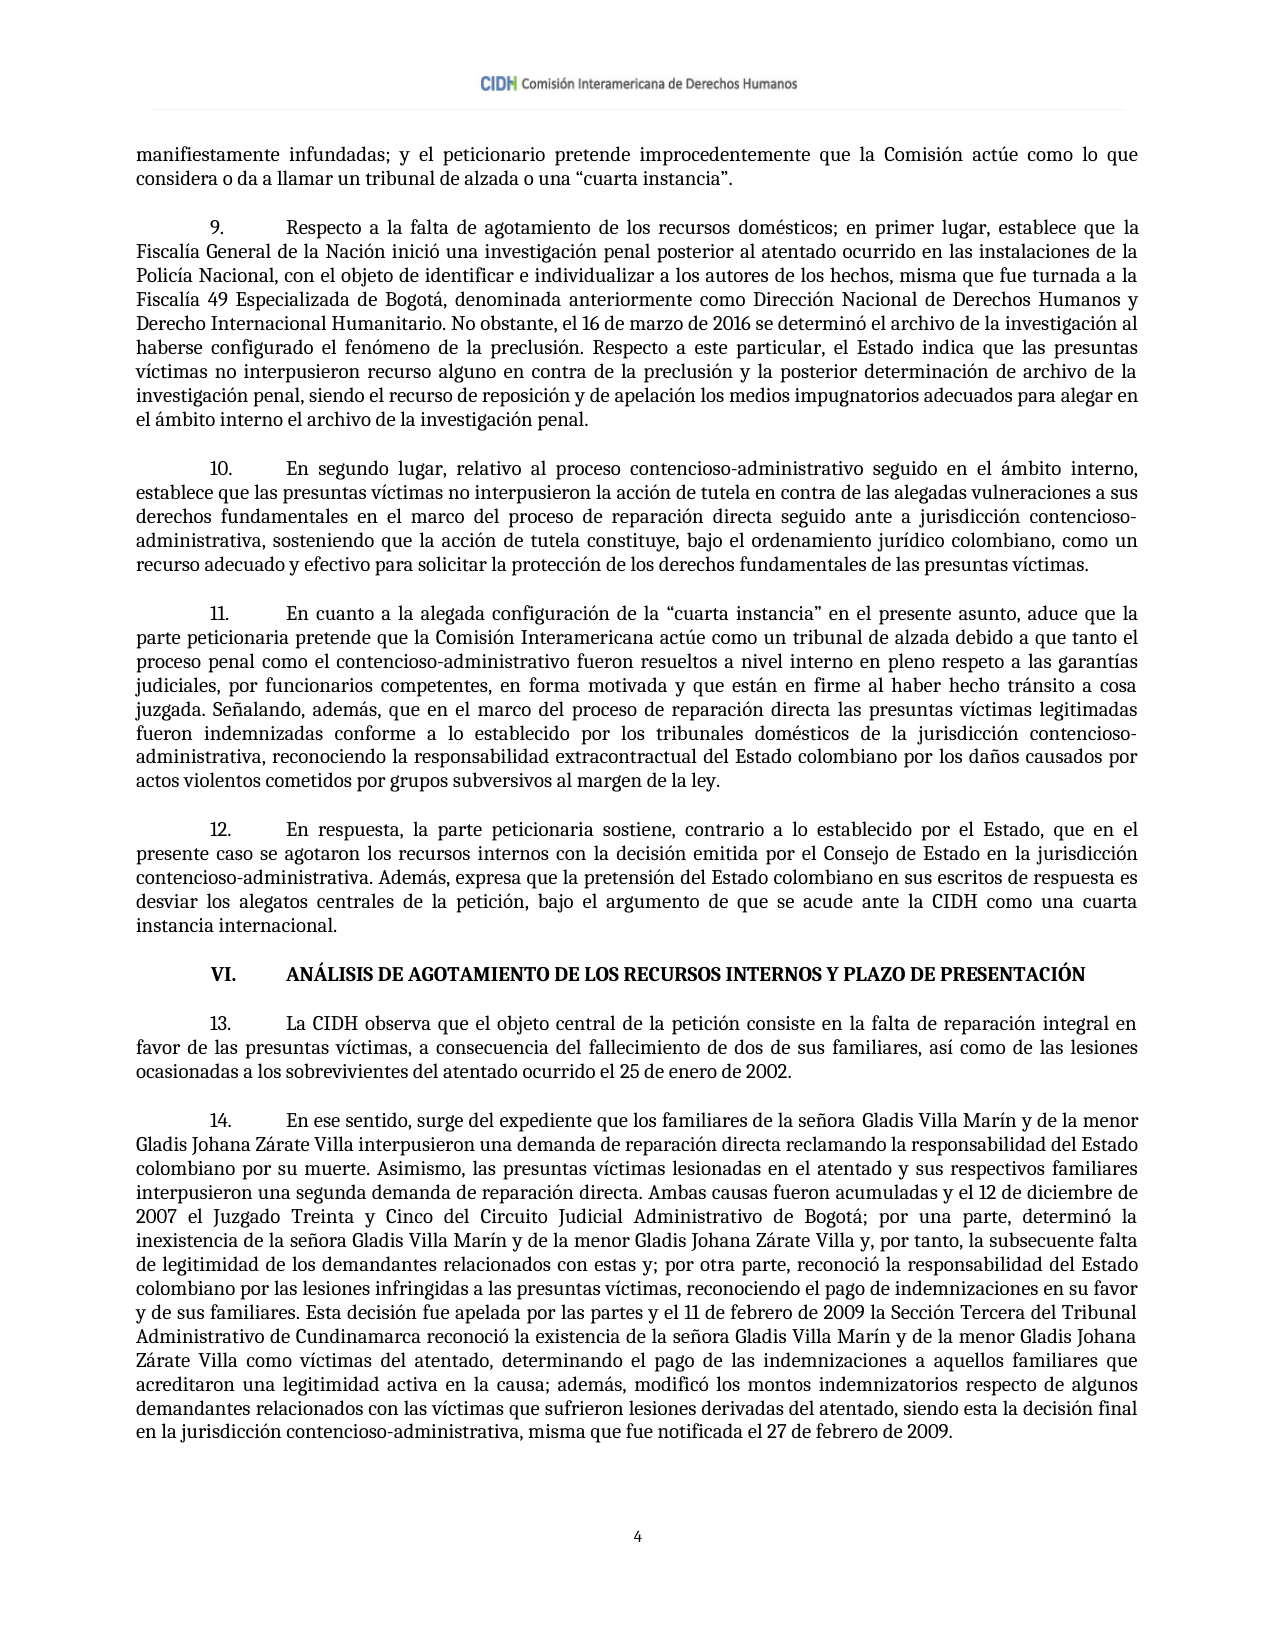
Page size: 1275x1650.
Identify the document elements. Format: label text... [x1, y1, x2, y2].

list En ese sentido, surge del expediente que los familiares de la señora Gladis Villa Marín y de la menor Gladis Johana Zárate Villa interpusieron una demanda de reparación directa reclamando la responsabilidad del Estado colombiano por su muerte. Asimismo, las presuntas víctimas lesionadas en el atentado y sus respectivos familiares interpusieron una segunda demanda de reparación directa. Ambas causas fueron acumuladas y el 12 de diciembre de 2007 el Juzgado Treinta y Cinco del Circuito Judicial Administrativo de Bogotá; por una parte, determinó la inexistencia de la señora Gladis Villa Marín y de la menor Gladis Johana Zárate Villa y, por tanto, la subsecuente falta de legitimidad de los demandantes relacionados con estas y; por otra parte, reconoció la responsabilidad del Estado colombiano por las lesiones infringidas a las presuntas víctimas, reconociendo el pago de indemnizaciones en su favor y de sus familiares. Esta decisión fue apelada por las partes y el 11 de febrero de 2009 la Sección Tercera del Tribunal Administrativo de Cundinamarca reconoció la existencia de la señora Gladis Villa Marín y de la menor Gladis Johana Zárate Villa como víctimas del atentado, determinando el pago de las indemnizaciones a aquellos familiares que acreditaron una legitimidad activa en la causa; además, modificó los montos indemnizatorios respecto de algunos demandantes relacionados con las víctimas que sufrieron lesiones derivadas del atentado, siendo esta la decisión final en la jurisdicción contencioso-administrativa, misma que fue notificada el 27 de febrero de 2009. [136, 1109, 1139, 1444]
list En cuanto a la alegada configuración de la “cuarta instancia” en el presente asunto, aduce que la parte peticionaria pretende que la Comisión Interamericana actúe como un tribunal de alzada debido a que tanto el proceso penal como el contencioso-administrativo fueron resueltos a nivel interno en pleno respeto a las garantías judiciales, por funcionarios competentes, en forma motivada y que están en firme al haber hecho tránsito a cosa juzgada. Señalando, además, que en el marco del proceso de reparación directa las presuntas víctimas legitimadas fueron indemnizadas conforme a lo establecido por los tribunales domésticos de la jurisdicción contencioso-administrativa, reconociendo la responsabilidad extracontractual del Estado colombiano por los daños causados por actos violentos cometidos por grupos subversivos al margen de la ley. [136, 601, 1139, 793]
list Respecto a la falta de agotamiento de los recursos domésticos; en primer lugar, establece que la Fiscalía General de la Nación inició una investigación penal posterior al atentado ocurrido en las instalaciones de la Policía Nacional, con el objeto de identificar e individualizar a los autores de los hechos, misma que fue turnada a la Fiscalía 49 Especializada de Bogotá, denominada anteriormente como Dirección Nacional de Derechos Humanos y Derecho Internacional Humanitario. No obstante, el 16 de marzo de 2016 se determinó el archivo de la investigación al haberse configurado el fenómeno de la preclusión. Respecto a este particular, el Estado indica que las presuntas víctimas no interpusieron recurso alguno en contra de la preclusión y la posterior determinación de archivo de la investigación penal, siendo el recurso de reposición y de apelación los medios impugnatorios adecuados para alegar en el ámbito interno el archivo de la investigación penal. [136, 216, 1139, 432]
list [136, 143, 1139, 191]
picture [475, 75, 800, 93]
list La CIDH observa que el objeto central de la petición consiste en la falta de reparación integral en favor de las presuntas víctimas, a consecuencia del fallecimiento de dos de sus familiares, así como de las lesiones ocasionadas a los sobrevivientes del atentado ocurrido el 25 de enero de 2002. [136, 1012, 1139, 1084]
list En respuesta, la parte peticionaria sostiene, contrario a lo establecido por el Estado, que en el presente caso se agotaron los recursos internos con la decisión emitida por el Consejo de Estado en la jurisdicción contencioso-administrativa. Además, expresa que la pretensión del Estado colombiano en sus escritos de respuesta es desviar los alegatos centrales de la petición, bajo el argumento de que se acude ante la CIDH como una cuarta instancia internacional. [136, 818, 1139, 938]
list En segundo lugar, relativo al proceso contencioso-administrativo seguido en el ámbito interno, establece que las presuntas víctimas no interpusieron la acción de tutela en contra de las alegadas vulneraciones a sus derechos fundamentales en el marco del proceso de reparación directa seguido ante a jurisdicción contencioso-administrativa, sosteniendo que la acción de tutela constituye, bajo el ordenamiento jurídico colombiano, como un recurso adecuado y efectivo para solicitar la protección de los derechos fundamentales de las presuntas víctimas. [136, 457, 1139, 576]
text VI. ANÁLISIS DE AGOTAMIENTO DE LOS RECURSOS INTERNOS Y PLAZO DE PRESENTACIÓN [136, 963, 1139, 987]
